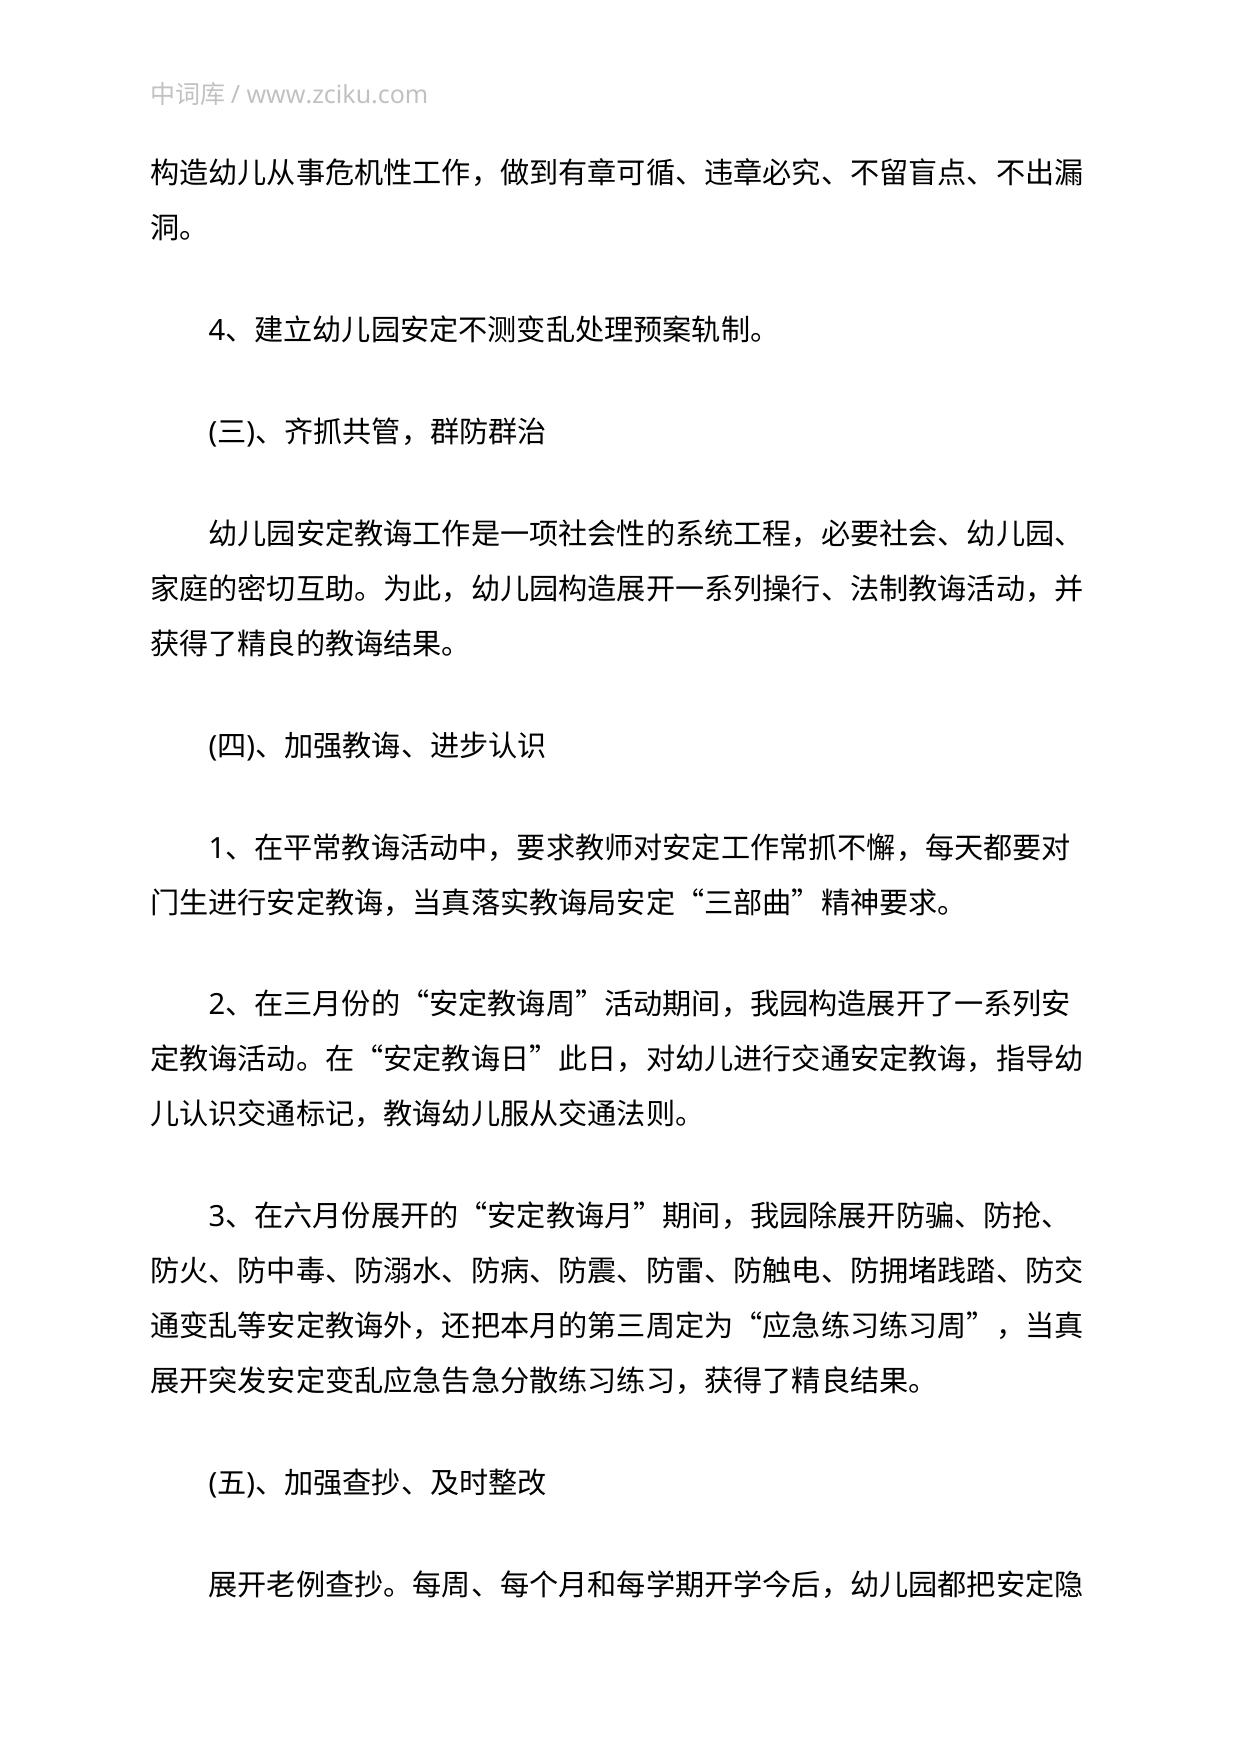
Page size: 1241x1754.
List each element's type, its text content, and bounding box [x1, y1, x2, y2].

text 3、在六月份展开的“安定教诲月”期间，我园除展开防骗、防抢、防火、防中毒、防溺水、防病、防震、防雷、防触电、防拥堵践踏、防交通变乱等安定教诲外，还把本月的第三周定为“应急练习练习周”，当真展开突发安定变乱应急告急分散练习练习，获得了精良结果。 [150, 1193, 1090, 1400]
text 4、建立幼儿园安定不测变乱处理预案轨制。 [150, 307, 1090, 349]
text (三)、齐抓共管，群防群治 [150, 409, 1090, 451]
text 幼儿园安定教诲工作是一项社会性的系统工程，必要社会、幼儿园、家庭的密切互助。为此，幼儿园构造展开一系列操行、法制教诲活动，并获得了精良的教诲结果。 [150, 511, 1090, 663]
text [150, 150, 1090, 247]
text 1、在平常教诲活动中，要求教师对安定工作常抓不懈，每天都要对门生进行安定教诲，当真落实教诲局安定“三部曲”精神要求。 [150, 824, 1090, 921]
text (四)、加强教诲、进步认识 [150, 722, 1090, 764]
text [150, 1561, 1090, 1603]
text (五)、加强查抄、及时整改 [150, 1459, 1090, 1502]
text 2、在三月份的“安定教诲周”活动期间，我园构造展开了一系列安定教诲活动。在“安定教诲日”此日，对幼儿进行交通安定教诲，指导幼儿认识交通标记，教诲幼儿服从交通法则。 [150, 981, 1090, 1133]
